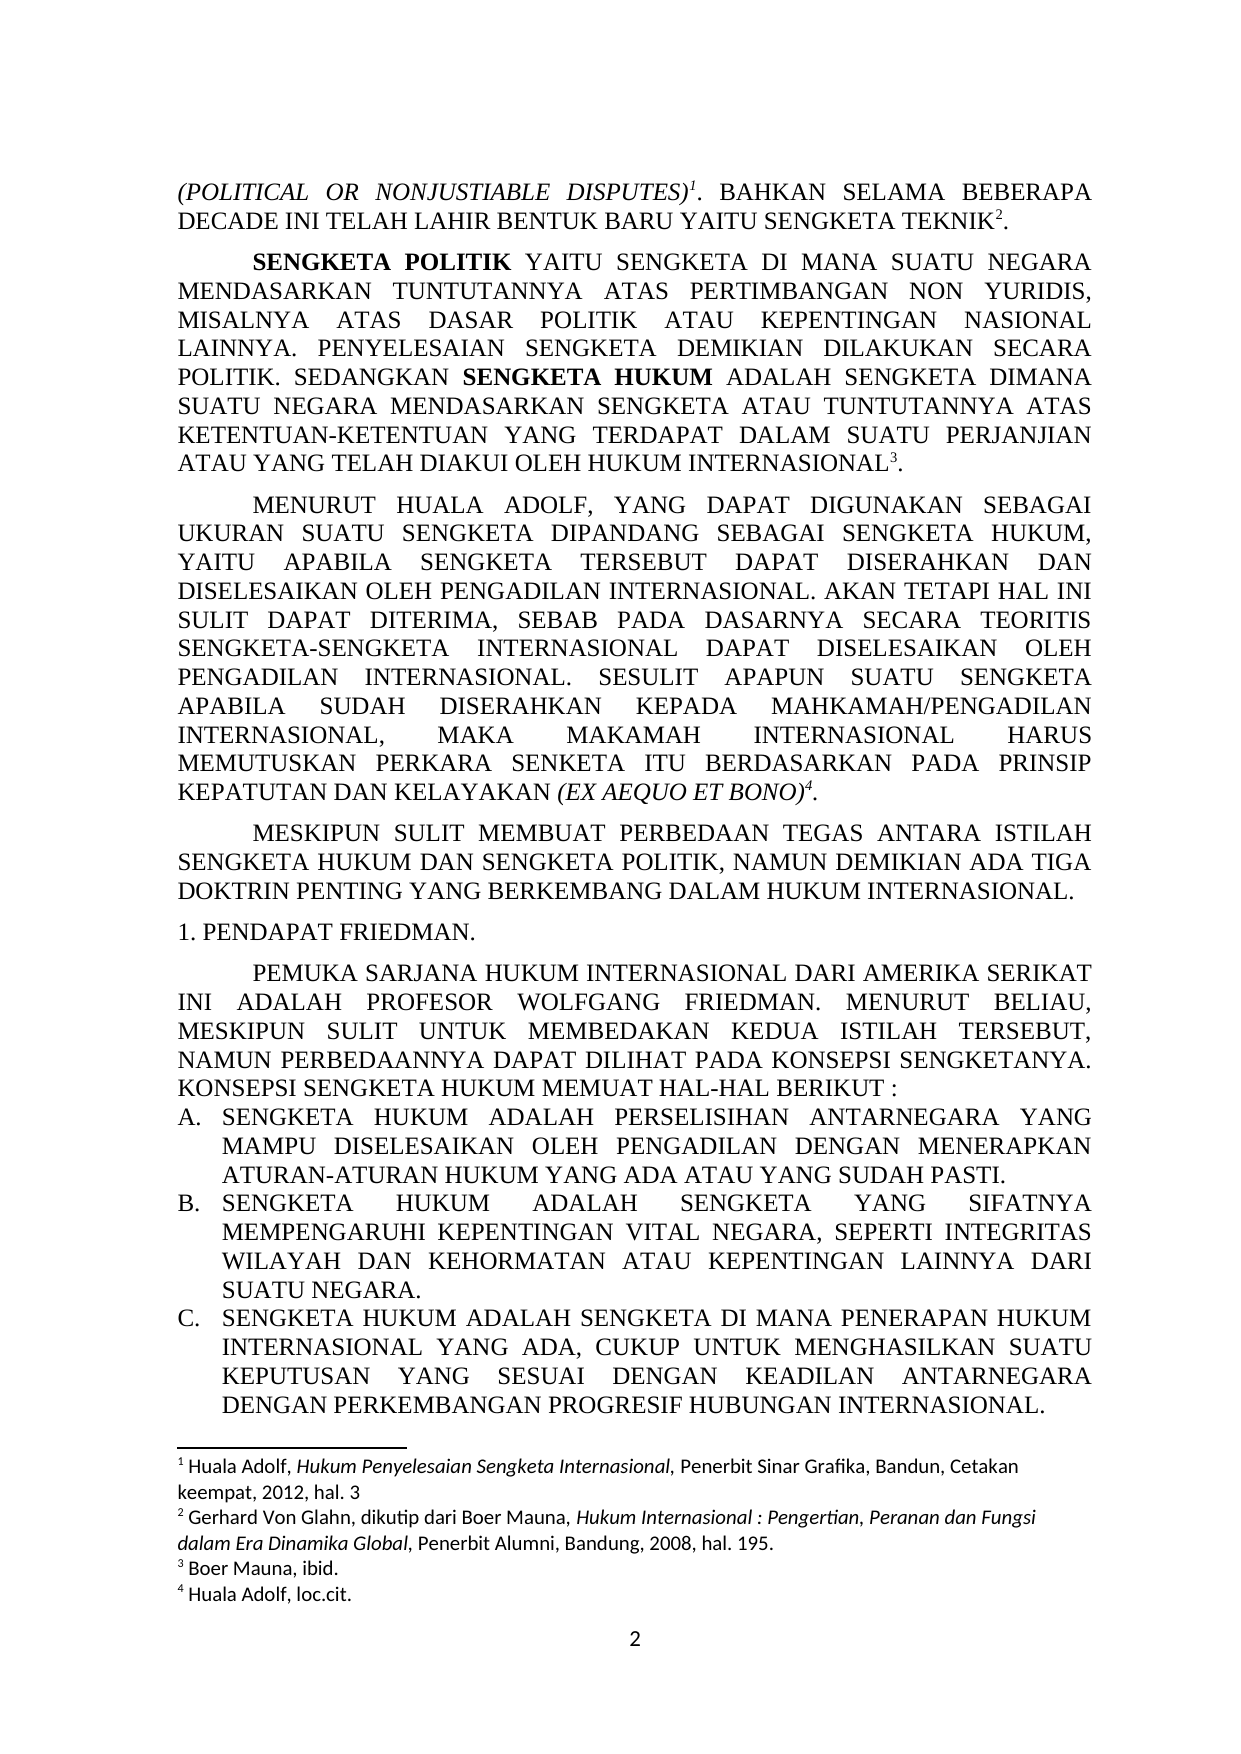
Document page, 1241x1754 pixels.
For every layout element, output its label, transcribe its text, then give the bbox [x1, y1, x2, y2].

text 1. PENDAPAT FRIEDMAN. [177, 917, 1092, 946]
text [177, 177, 1092, 235]
text C. SENGKETA HUKUM ADALAH SENGKETA DI MANA PENERAPAN HUKUM INTERNASIONAL YANG ADA, CUKUP UNTUK MENGHASILKAN SUATU KEPUTUSAN YANG SESUAI DENGAN KEADILAN ANTARNEGARA DENGAN PERKEMBANGAN PROGRESIF HUBUNGAN INTERNASIONAL. [177, 1303, 1092, 1418]
text MENURUT HUALA ADOLF, YANG DAPAT DIGUNAKAN SEBAGAI UKURAN SUATU SENGKETA DIPANDANG SEBAGAI SENGKETA HUKUM, YAITU APABILA SENGKETA TERSEBUT DAPAT DISERAHKAN DAN DISELESAIKAN OLEH PENGADILAN INTERNASIONAL. AKAN TETAPI HAL INI SULIT DAPAT DITERIMA, SEBAB PADA DASARNYA SECARA TEORITIS SENGKETA-SENGKETA INTERNASIONAL DAPAT DISELESAIKAN OLEH PENGADILAN INTERNASIONAL. SESULIT APAPUN SUATU SENGKETA APABILA SUDAH DISERAHKAN KEPADA MAHKAMAH/PENGADILAN INTERNASIONAL, MAKA MAKAMAH INTERNASIONAL HARUS MEMUTUSKAN PERKARA SENKETA ITU BERDASARKAN PADA PRINSIP KEPATUTAN DAN KELAYAKAN (EX AEQUO ET BONO). [177, 490, 1092, 806]
text PEMUKA SARJANA HUKUM INTERNASIONAL DARI AMERIKA SERIKAT INI ADALAH PROFESOR WOLFGANG FRIEDMAN. MENURUT BELIAU, MESKIPUN SULIT UNTUK MEMBEDAKAN KEDUA ISTILAH TERSEBUT, NAMUN PERBEDAANNYA DAPAT DILIHAT PADA KONSEPSI SENGKETANYA. KONSEPSI SENGKETA HUKUM MEMUAT HAL-HAL BERIKUT : [177, 958, 1092, 1102]
text SENGKETA POLITIK YAITU SENGKETA DI MANA SUATU NEGARA MENDASARKAN TUNTUTANNYA ATAS PERTIMBANGAN NON YURIDIS, MISALNYA ATAS DASAR POLITIK ATAU KEPENTINGAN NASIONAL LAINNYA. PENYELESAIAN SENGKETA DEMIKIAN DILAKUKAN SECARA POLITIK. SEDANGKAN SENGKETA HUKUM ADALAH SENGKETA DIMANA SUATU NEGARA MENDASARKAN SENGKETA ATAU TUNTUTANNYA ATAS KETENTUAN-KETENTUAN YANG TERDAPAT DALAM SUATU PERJANJIAN ATAU YANG TELAH DIAKUI OLEH HUKUM INTERNASIONAL. [177, 247, 1092, 477]
text A. SENGKETA HUKUM ADALAH PERSELISIHAN ANTARNEGARA YANG MAMPU DISELESAIKAN OLEH PENGADILAN DENGAN MENERAPKAN ATURAN-ATURAN HUKUM YANG ADA ATAU YANG SUDAH PASTI. [177, 1102, 1092, 1188]
text MESKIPUN SULIT MEMBUAT PERBEDAAN TEGAS ANTARA ISTILAH SENGKETA HUKUM DAN SENGKETA POLITIK, NAMUN DEMIKIAN ADA TIGA DOKTRIN PENTING YANG BERKEMBANG DALAM HUKUM INTERNASIONAL. [177, 818, 1092, 905]
text B. SENGKETA HUKUM ADALAH SENGKETA YANG SIFATNYA MEMPENGARUHI KEPENTINGAN VITAL NEGARA, SEPERTI INTEGRITAS WILAYAH DAN KEHORMATAN ATAU KEPENTINGAN LAINNYA DARI SUATU NEGARA. [177, 1188, 1092, 1303]
